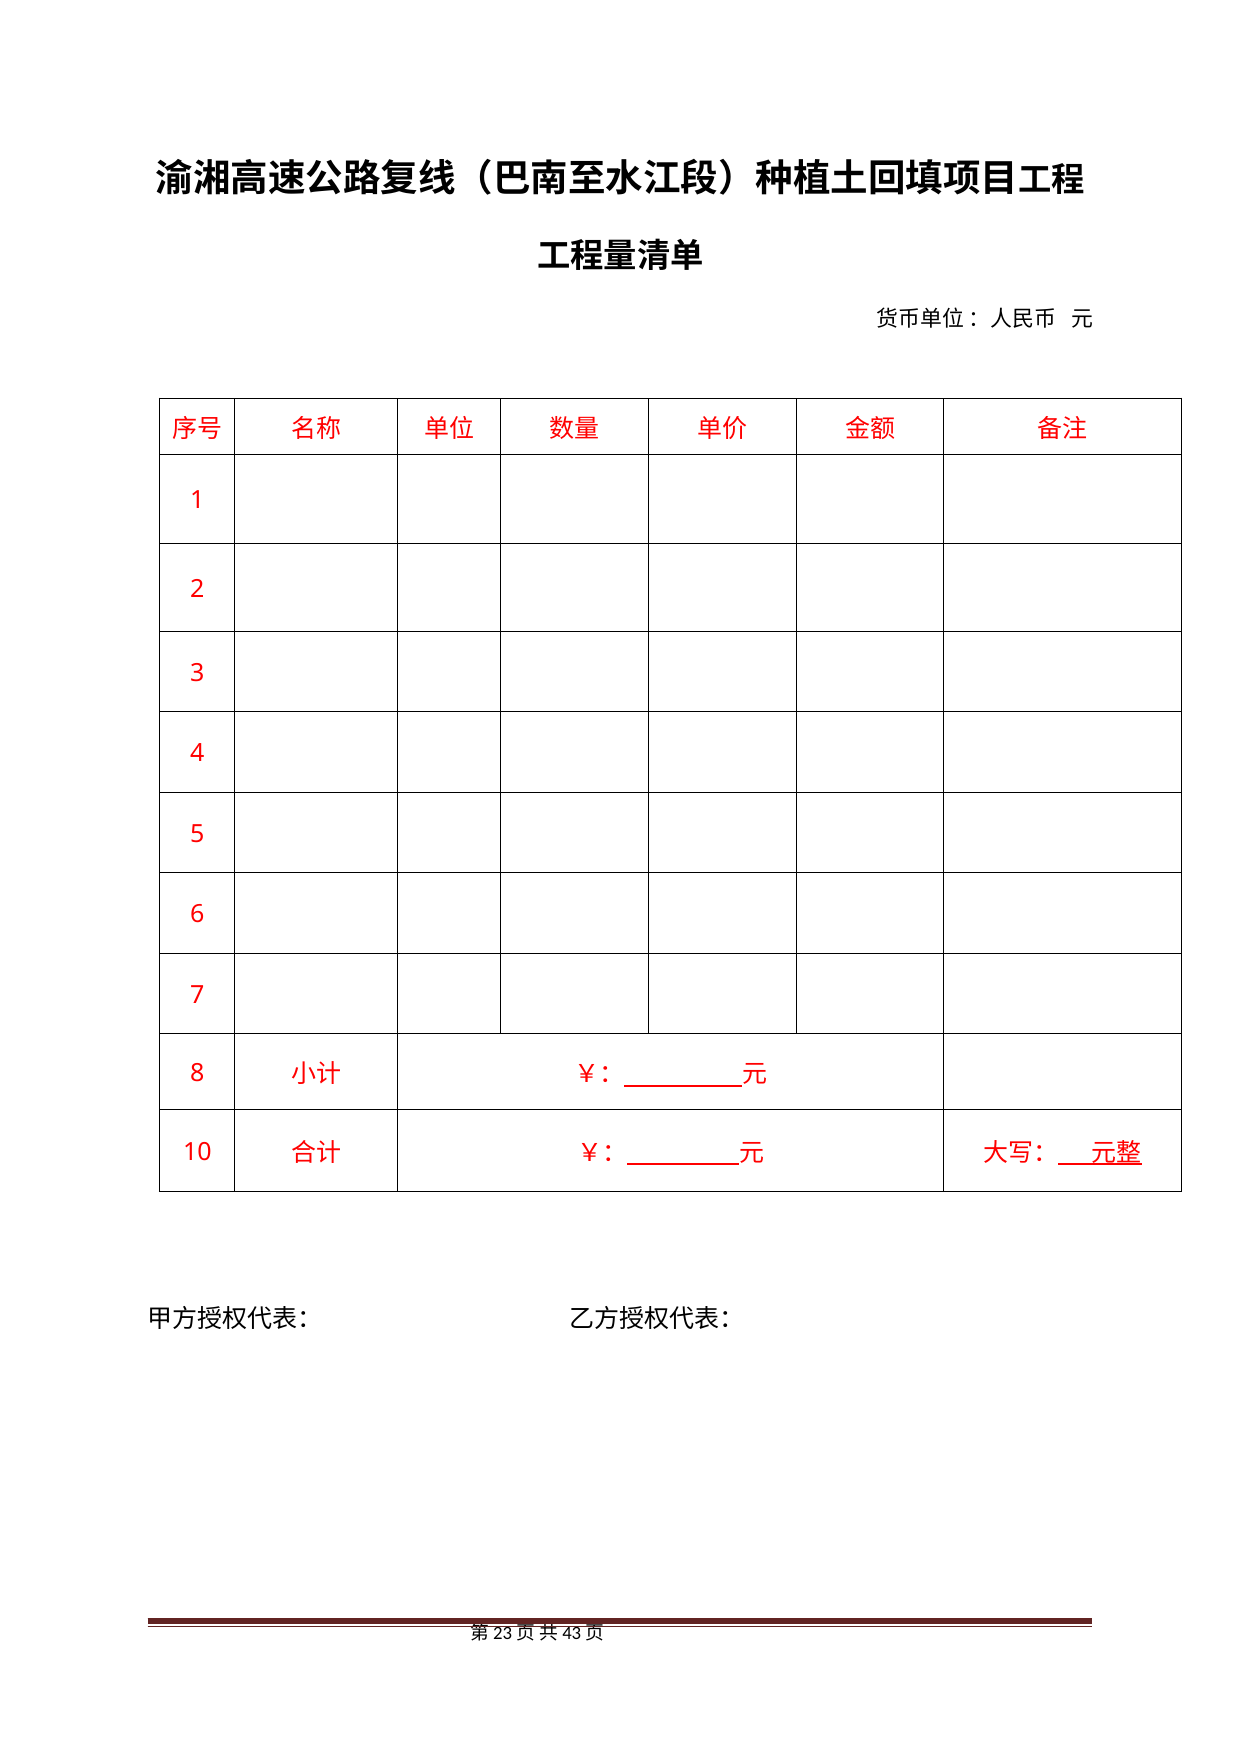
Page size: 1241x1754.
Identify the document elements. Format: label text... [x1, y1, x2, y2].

table_cell [398, 455, 500, 543]
table_cell [235, 873, 397, 953]
table_cell 合计 [235, 1110, 397, 1191]
table_cell [235, 793, 397, 872]
table_cell [944, 544, 1181, 631]
text 甲方授权代表： 乙方授权代表： [148, 1298, 1092, 1334]
table_cell [235, 455, 397, 543]
table_cell [235, 954, 397, 1033]
table_cell ￥： 元 [398, 1110, 943, 1191]
table_cell 1 [160, 455, 234, 543]
table_header 序号 [160, 399, 234, 454]
table_cell [235, 632, 397, 711]
table_header 单价 [649, 399, 796, 454]
table_cell 7 [160, 954, 234, 1033]
table_cell [649, 954, 796, 1033]
table_cell [649, 873, 796, 953]
table_cell [501, 544, 648, 631]
table_cell [649, 544, 796, 631]
table_header 单位 [398, 399, 500, 454]
table_cell 小计 [235, 1034, 397, 1109]
table_cell [649, 632, 796, 711]
table_cell [398, 873, 500, 953]
table_cell [797, 954, 943, 1033]
table_cell [501, 954, 648, 1033]
table_cell [797, 873, 943, 953]
table_cell [398, 793, 500, 872]
table_cell [797, 544, 943, 631]
table_cell [235, 544, 397, 631]
table_cell 10 [160, 1110, 234, 1191]
table_cell [235, 712, 397, 792]
table_cell ￥： 元 [398, 1034, 943, 1109]
table_cell [649, 793, 796, 872]
table_cell 8 [160, 1034, 234, 1109]
table_cell [501, 712, 648, 792]
table_cell [398, 632, 500, 711]
table_cell [797, 793, 943, 872]
table_header 数量 [501, 399, 648, 454]
table_cell [398, 712, 500, 792]
table_cell 2 [160, 544, 234, 631]
table_cell 大写： 元整 [944, 1110, 1181, 1191]
table_cell [501, 632, 648, 711]
table_cell [944, 455, 1181, 543]
table_header 备注 [944, 399, 1181, 454]
table_cell [501, 793, 648, 872]
table_cell [944, 1034, 1181, 1109]
table_cell [797, 455, 943, 543]
table_cell [398, 954, 500, 1033]
table_cell 4 [160, 712, 234, 792]
table_cell [797, 712, 943, 792]
table_cell 6 [160, 873, 234, 953]
table_cell [797, 632, 943, 711]
table_cell [398, 544, 500, 631]
table_cell 3 [160, 632, 234, 711]
table_header 金额 [797, 399, 943, 454]
table_cell [944, 873, 1181, 953]
table_cell [944, 793, 1181, 872]
table_cell [944, 712, 1181, 792]
table_cell [649, 455, 796, 543]
table_cell [944, 954, 1181, 1033]
table_header 名称 [235, 399, 397, 454]
table_cell [501, 455, 648, 543]
table_cell [944, 632, 1181, 711]
table_cell 5 [160, 793, 234, 872]
table_cell [649, 712, 796, 792]
table_cell [501, 873, 648, 953]
